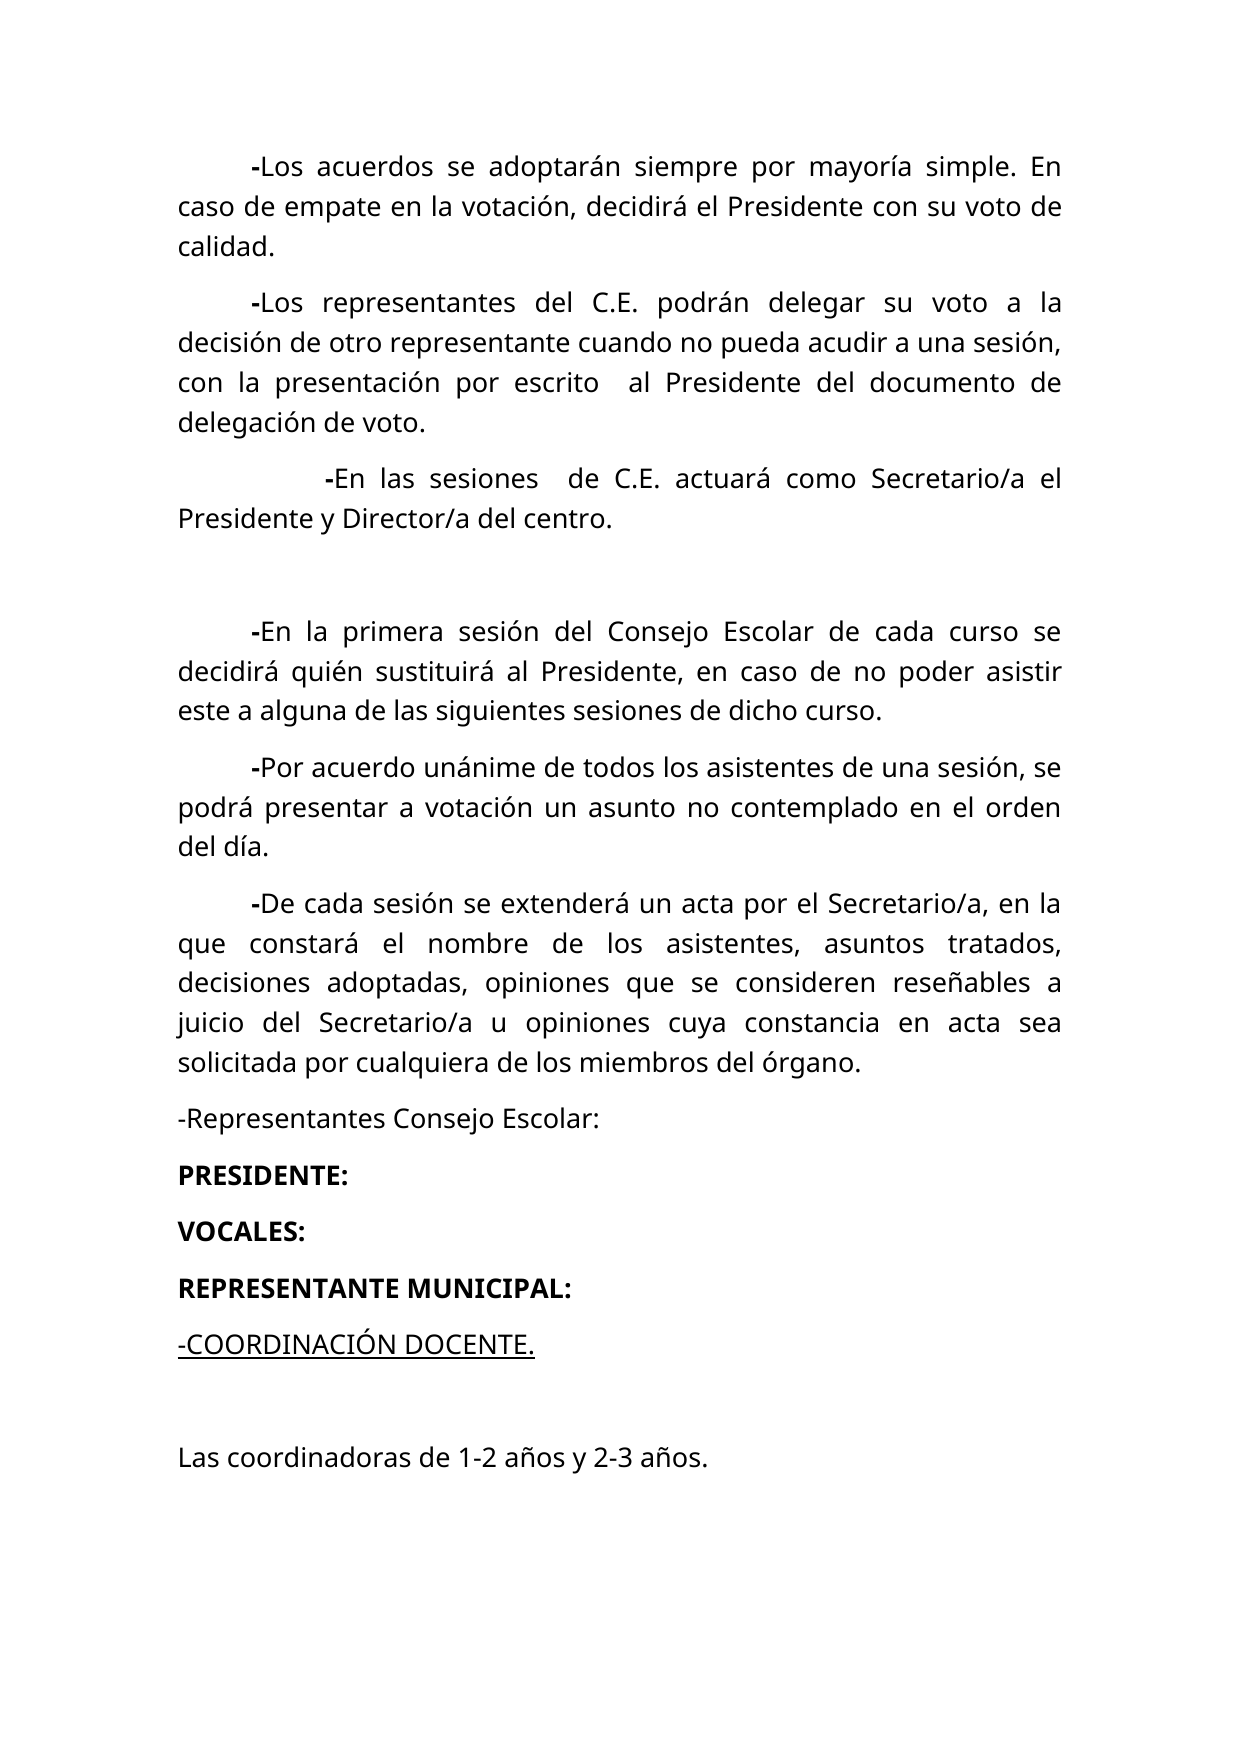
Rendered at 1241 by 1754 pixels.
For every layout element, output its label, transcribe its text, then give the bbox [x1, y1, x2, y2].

text -Representantes Consejo Escolar: [177, 1100, 1063, 1137]
text Las coordinadoras de 1-2 años y 2-3 años. [177, 1439, 1063, 1476]
text -Los representantes del C.E. podrán delegar su voto a la decisión de otro representante cuando no pueda acudir a una sesión, con la presentación por escrito al Presidente del documento de delegación de voto. [177, 284, 1063, 440]
text -De cada sesión se extenderá un acta por el Secretario/a, en la que constará el nombre de los asistentes, asuntos tratados, decisiones adoptadas, opiniones que se consideren reseñables a juicio del Secretario/a u opiniones cuya constancia en acta sea solicitada por cualquiera de los miembros del órgano. [177, 884, 1063, 1080]
text -En las sesiones de C.E. actuará como Secretario/a el Presidente y Director/a del centro. [177, 459, 1063, 536]
text -Por acuerdo unánime de todos los asistentes de una sesión, se podrá presentar a votación un asunto no contemplado en el orden del día. [177, 748, 1063, 865]
text -En la primera sesión del Consejo Escolar de cada curso se decidirá quién sustituirá al Presidente, en caso de no poder asistir este a alguna de las siguientes sesiones de dicho curso. [177, 612, 1063, 729]
text VOCALES: [177, 1213, 1063, 1250]
text -Los acuerdos se adoptarán siempre por mayoría simple. En caso de empate en la votación, decidirá el Presidente con su voto de calidad. [177, 148, 1063, 264]
text -COORDINACIÓN DOCENTE. [177, 1326, 1063, 1363]
text PRESIDENTE: [177, 1156, 1063, 1193]
text REPRESENTANTE MUNICIPAL: [177, 1269, 1063, 1306]
